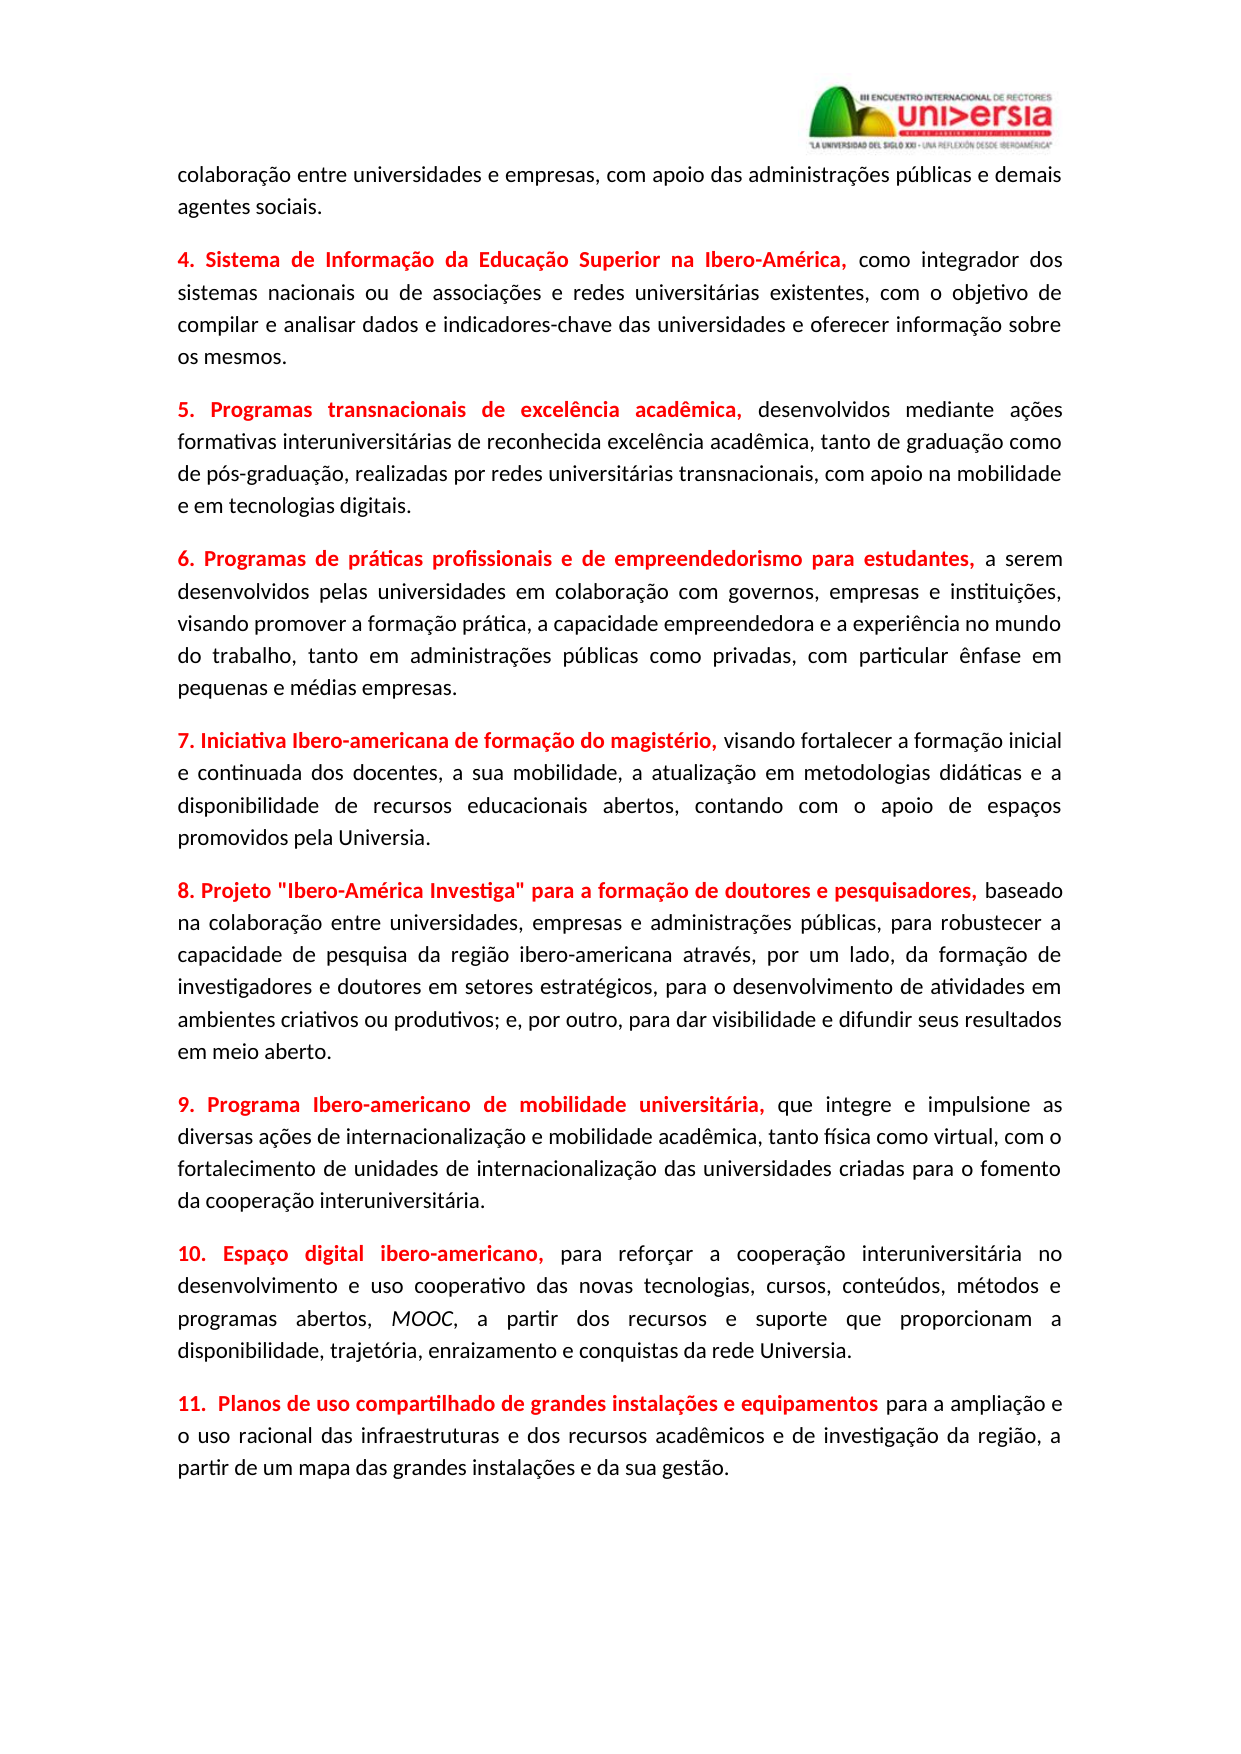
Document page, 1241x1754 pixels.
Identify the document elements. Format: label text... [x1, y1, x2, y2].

text 10. Espaço digital ibero-americano, para reforçar a cooperação interuniversitária no desenvolvimento e uso cooperativo das novas tecnologias, cursos, conteúdos, métodos e programas abertos, MOOC, a partir dos recursos e suporte que proporcionam a disponibilidade, trajetória, enraizamento e conquistas da rede Universia. [177, 1239, 1063, 1364]
text 9. Programa Ibero-americano de mobilidade universitária, que integre e impulsione as diversas ações de internacionalização e mobilidade acadêmica, tanto física como virtual, com o fortalecimento de unidades de internacionalização das universidades criadas para o fomento da cooperação interuniversitária. [177, 1090, 1063, 1214]
text 8. Projeto "Ibero-América Investiga" para a formação de doutores e pesquisadores, baseado na colaboração entre universidades, empresas e administrações públicas, para robustecer a capacidade de pesquisa da região ibero-americana através, por um lado, da formação de investigadores e doutores em setores estratégicos, para o desenvolvimento de atividades em ambientes criativos ou produtivos; e, por outro, para dar visibilidade e difundir seus resultados em meio aberto. [177, 876, 1063, 1065]
text 6. Programas de práticas profissionais e de empreendedorismo para estudantes, a serem desenvolvidos pelas universidades em colaboração com governos, empresas e instituições, visando promover a formação prática, a capacidade empreendedora e a experiência no mundo do trabalho, tanto em administrações públicas como privadas, com particular ênfase em pequenas e médias empresas. [177, 544, 1063, 701]
text 7. Iniciativa Ibero-americana de formação do magistério, visando fortalecer a formação inicial e continuada dos docentes, a sua mobilidade, a atualização em metodologias didáticas e a disponibilidade de recursos educacionais abertos, contando com o apoio de espaços promovidos pela Universia. [177, 726, 1063, 851]
text 11. Planos de uso compartilhado de grandes instalações e equipamentos para a ampliação e o uso racional das infraestruturas e dos recursos acadêmicos e de investigação da região, a partir de um mapa das grandes instalações e da sua gestão. [177, 1389, 1063, 1481]
text 4. Sistema de Informação da Educação Superior na Ibero-América, como integrador dos sistemas nacionais ou de associações e redes universitárias existentes, com o objetivo de compilar e analisar dados e indicadores-chave das universidades e oferecer informação sobre os mesmos. [177, 245, 1063, 370]
picture [797, 73, 1064, 161]
text 5. Programas transnacionais de excelência acadêmica, desenvolvidos mediante ações formativas interuniversitárias de reconhecida excelência acadêmica, tanto de graduação como de pós-graduação, realizadas por redes universitárias transnacionais, com apoio na mobilidade e em tecnologias digitais. [177, 395, 1063, 519]
